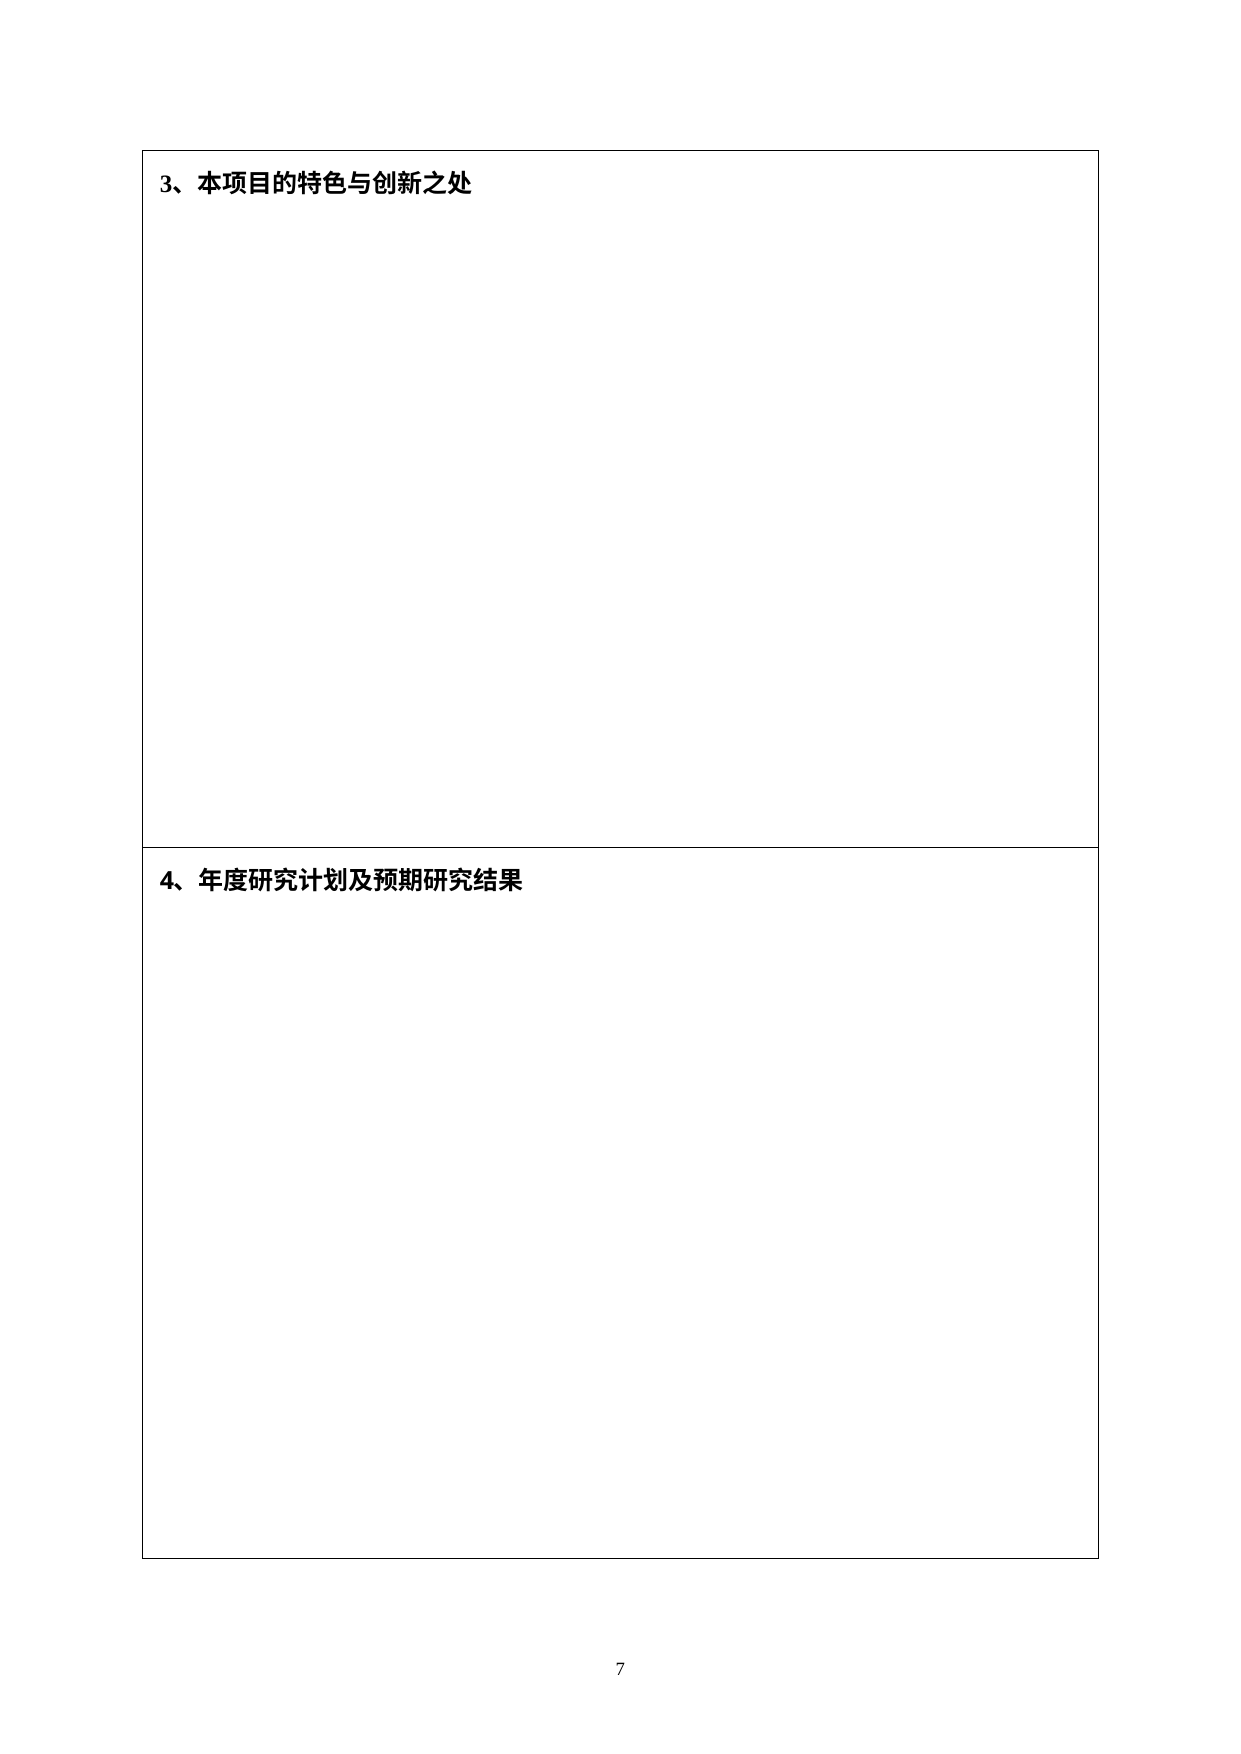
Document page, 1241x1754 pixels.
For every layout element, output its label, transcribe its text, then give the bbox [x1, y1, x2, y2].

table_header 3、本项目的特色与创新之处 [143, 151, 1098, 847]
table_cell 4、年度研究计划及预期研究结果 [143, 848, 1098, 1558]
